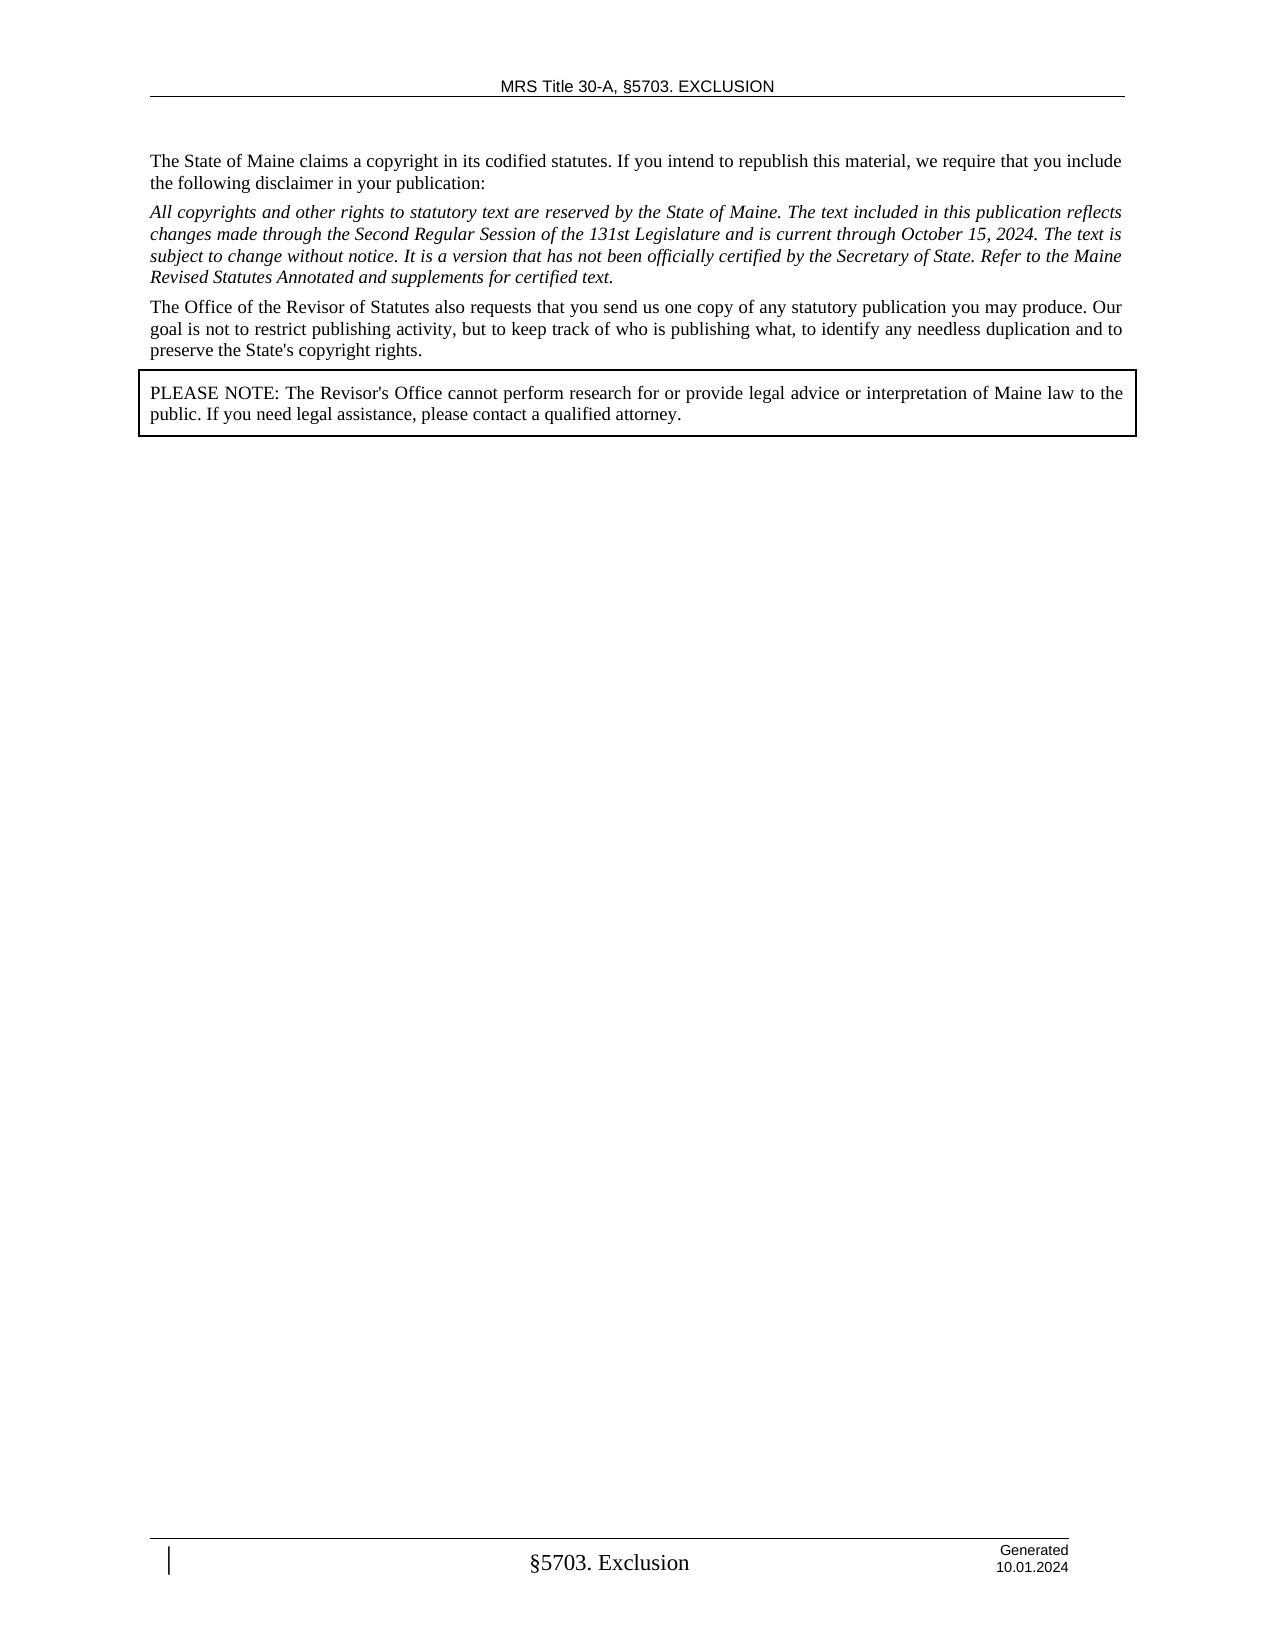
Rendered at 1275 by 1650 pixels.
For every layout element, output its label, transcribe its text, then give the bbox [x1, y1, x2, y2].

text PLEASE NOTE: The Revisor's Office cannot perform research for or provide legal advice or interpretation of Maine law to the public. If you need legal assistance, please contact a qualified attorney. [140, 371, 1135, 435]
text The Office of the Revisor of Statutes also requests that you send us one copy of any statutory publication you may produce. Our goal is not to restrict publishing activity, but to keep track of who is publishing what, to identify any needless duplication and to preserve the State's copyright rights. [150, 296, 1125, 361]
text All copyrights and other rights to statutory text are reserved by the State of Maine. The text included in this publication reflects changes made through the Second Regular Session of the 131st Legislature and is current through October 15, 2024 . The text is subject to change without notice. It is a version that has not been officially certified by the Secretary of State. Refer to the Maine Revised Statutes Annotated and supplements for certified text. [150, 201, 1125, 288]
text The State of Maine claims a copyright in its codified statutes. If you intend to republish this material, we require that you include the following disclaimer in your publication: [150, 150, 1125, 193]
